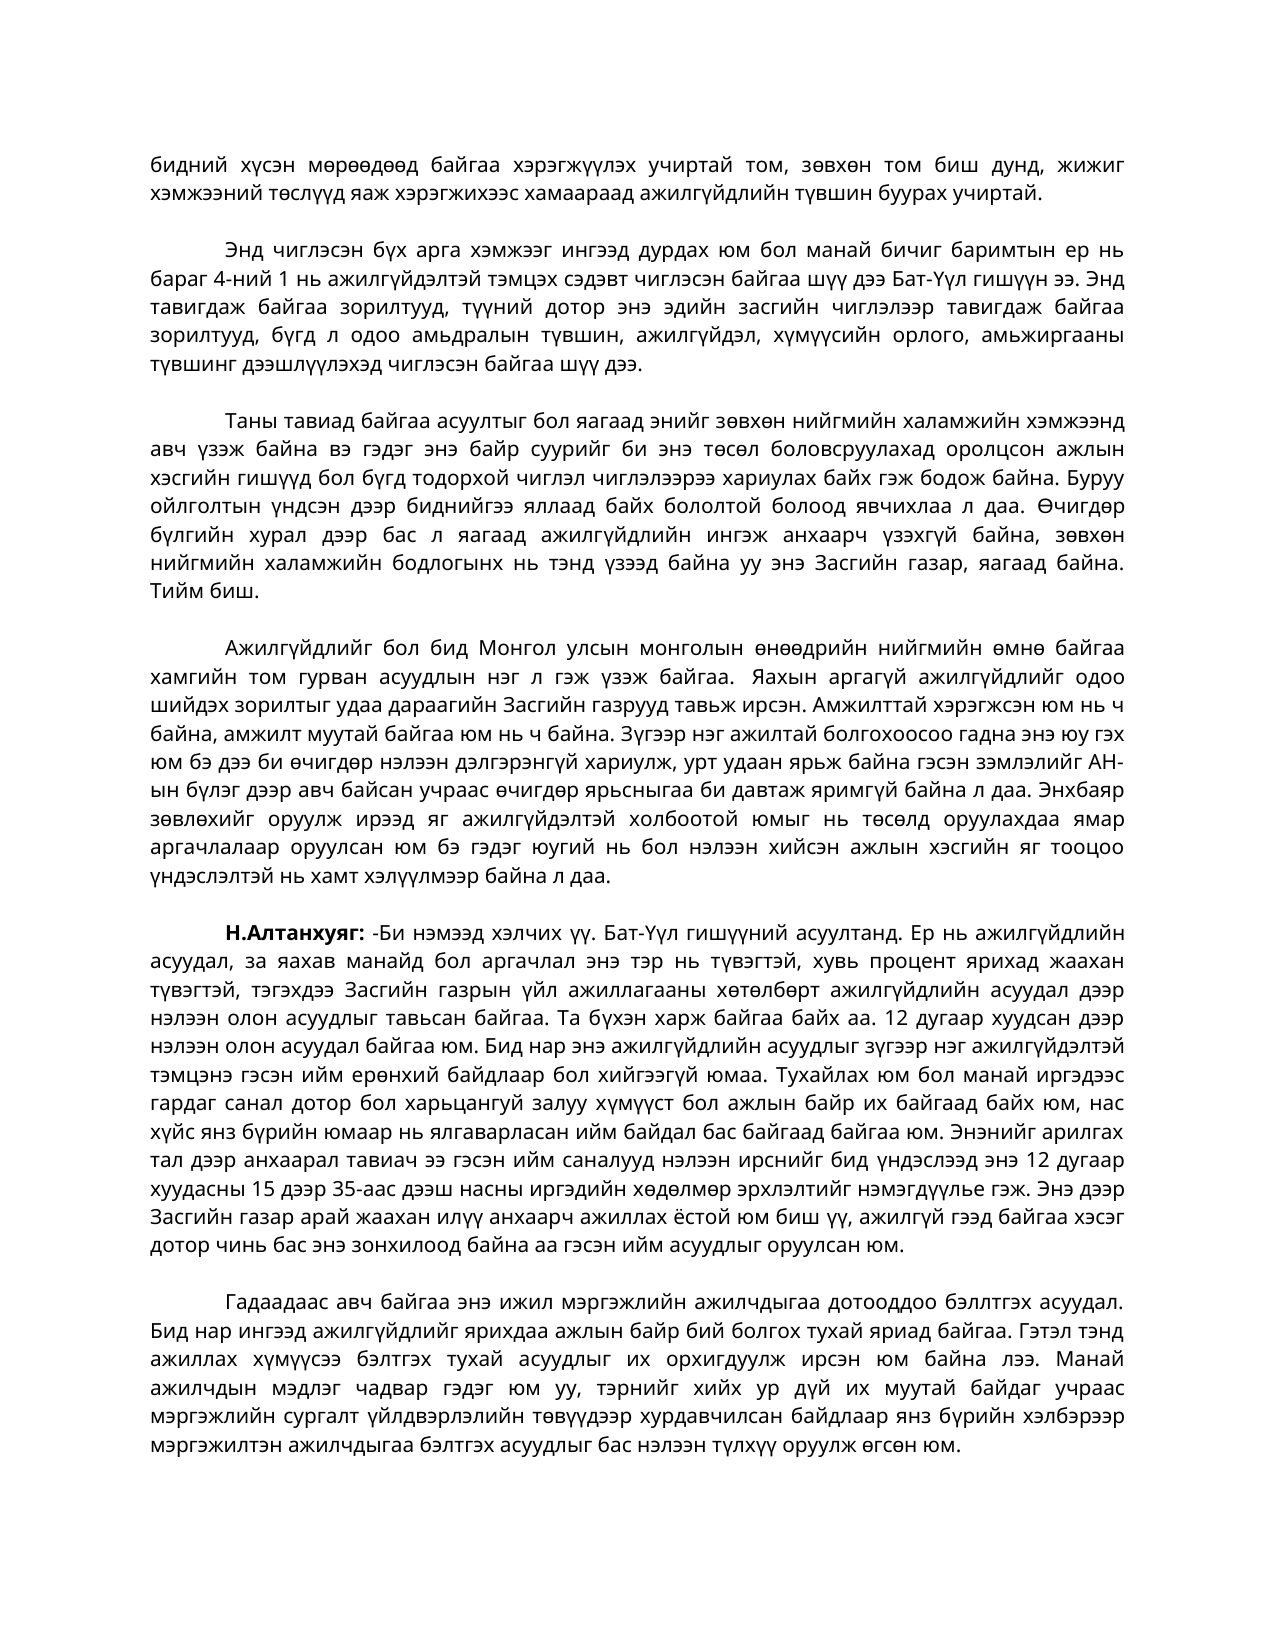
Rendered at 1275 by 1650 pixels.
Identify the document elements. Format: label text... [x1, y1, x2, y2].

text Ажилгүйдлийг бол бид Монгол улсын монголын өнөөдрийн нийгмийн өмнө байгаа хамгийн том гурван асуудлын нэг л гэж үзэж байгаа. Яахын аргагүй ажилгүйдлийг одоо шийдэх зорилтыг удаа дараагийн Засгийн газрууд тавьж ирсэн. Амжилттай хэрэгжсэн юм нь ч байна, амжилт муутай байгаа юм нь ч байна. Зүгээр нэг ажилтай болгохоосоо гадна энэ юу гэх юм бэ дээ би өчигдөр нэлээн дэлгэрэнгүй хариулж, урт удаан ярьж байна гэсэн зэмлэлийг АН-ын бүлэг дээр авч байсан учраас өчигдөр ярьсныгаа би давтаж яримгүй байна л даа. Энхбаяр зөвлөхийг оруулж ирээд яг ажилгүйдэлтэй холбоотой юмыг нь төсөлд оруулахдаа ямар аргачлалаар оруулсан юм бэ гэдэг юугий нь бол нэлээн хийсэн ажлын хэсгийн яг тооцоо үндэслэлтэй нь хамт хэлүүлмээр байна л даа. [150, 633, 1125, 889]
text Таны тавиад байгаа асуултыг бол яагаад энийг зөвхөн нийгмийн халамжийн хэмжээнд авч үзэж байна вэ гэдэг энэ байр суурийг би энэ төсөл боловсруулахад оролцсон ажлын хэсгийн гишүүд бол бүгд тодорхой чиглэл чиглэлээрээ хариулах байх гэж бодож байна. Буруу ойлголтын үндсэн дээр биднийгээ яллаад байх бололтой болоод явчихлаа л даа. Өчигдөр бүлгийн хурал дээр бас л яагаад ажилгүйдлийн ингэж анхаарч үзэхгүй байна, зөвхөн нийгмийн халамжийн бодлогынх нь тэнд үзээд байна уу энэ Засгийн газар, яагаад байна. Тийм биш. [150, 406, 1125, 605]
text Н.Алтанхуяг: -Би нэмээд хэлчих үү. Бат-Үүл гишүүний асуултанд. Ер нь ажилгүйдлийн асуудал, за яахав манайд бол аргачлал энэ тэр нь түвэгтэй, хувь процент ярихад жаахан түвэгтэй, тэгэхдээ Засгийн газрын үйл ажиллагааны хөтөлбөрт ажилгүйдлийн асуудал дээр нэлээн олон асуудлыг тавьсан байгаа. Та бүхэн харж байгаа байх аа. 12 дугаар хуудсан дээр нэлээн олон асуудал байгаа юм. Бид нар энэ ажилгүйдлийн асуудлыг зүгээр нэг ажилгүйдэлтэй тэмцэнэ гэсэн ийм ерөнхий байдлаар бол хийгээгүй юмаа. Тухайлах юм бол манай иргэдээс гардаг санал дотор бол харьцангуй залуу хүмүүст бол ажлын байр их байгаад байх юм, нас хүйс янз бүрийн юмаар нь ялгаварласан ийм байдал бас байгаад байгаа юм. Энэнийг арилгах тал дээр анхаарал тавиач ээ гэсэн ийм саналууд нэлээн ирснийг бид үндэслээд энэ 12 дугаар хуудасны 15 дээр 35-аас дээш насны иргэдийн хөдөлмөр эрхлэлтийг нэмэгдүүлье гэж. Энэ дээр Засгийн газар арай жаахан илүү анхаарч ажиллах ёстой юм биш үү, ажилгүй гээд байгаа хэсэг дотор чинь бас энэ зонхилоод байна аа гэсэн ийм асуудлыг оруулсан юм. [150, 918, 1125, 1259]
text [150, 150, 1125, 207]
text Гадаадаас авч байгаа энэ ижил мэргэжлийн ажилчдыгаа дотооддоо бэллтгэх асуудал. Бид нар ингээд ажилгүйдлийг ярихдаа ажлын байр бий болгох тухай яриад байгаа. Гэтэл тэнд ажиллах хүмүүсээ бэлтгэх тухай асуудлыг их орхигдуулж ирсэн юм байна лээ. Манай ажилчдын мэдлэг чадвар гэдэг юм уу, тэрнийг хийх ур дүй их муутай байдаг учраас мэргэжлийн сургалт үйлдвэрлэлийн төвүүдээр хурдавчилсан байдлаар янз бүрийн хэлбэрээр мэргэжилтэн ажилчдыгаа бэлтгэх асуудлыг бас нэлээн түлхүү оруулж өгсөн юм. [150, 1287, 1125, 1458]
text Энд чиглэсэн бүх арга хэмжээг ингээд дурдах юм бол манай бичиг баримтын ер нь бараг 4-ний 1 нь ажилгүйдэлтэй тэмцэх сэдэвт чиглэсэн байгаа шүү дээ Бат-Үүл гишүүн ээ. Энд тавигдаж байгаа зорилтууд, түүний дотор энэ эдийн засгийн чиглэлээр тавигдаж байгаа зорилтууд, бүгд л одоо амьдралын түвшин, ажилгүйдэл, хүмүүсийн орлого, амьжиргааны түвшинг дээшлүүлэхэд чиглэсэн байгаа шүү дээ. [150, 235, 1125, 377]
